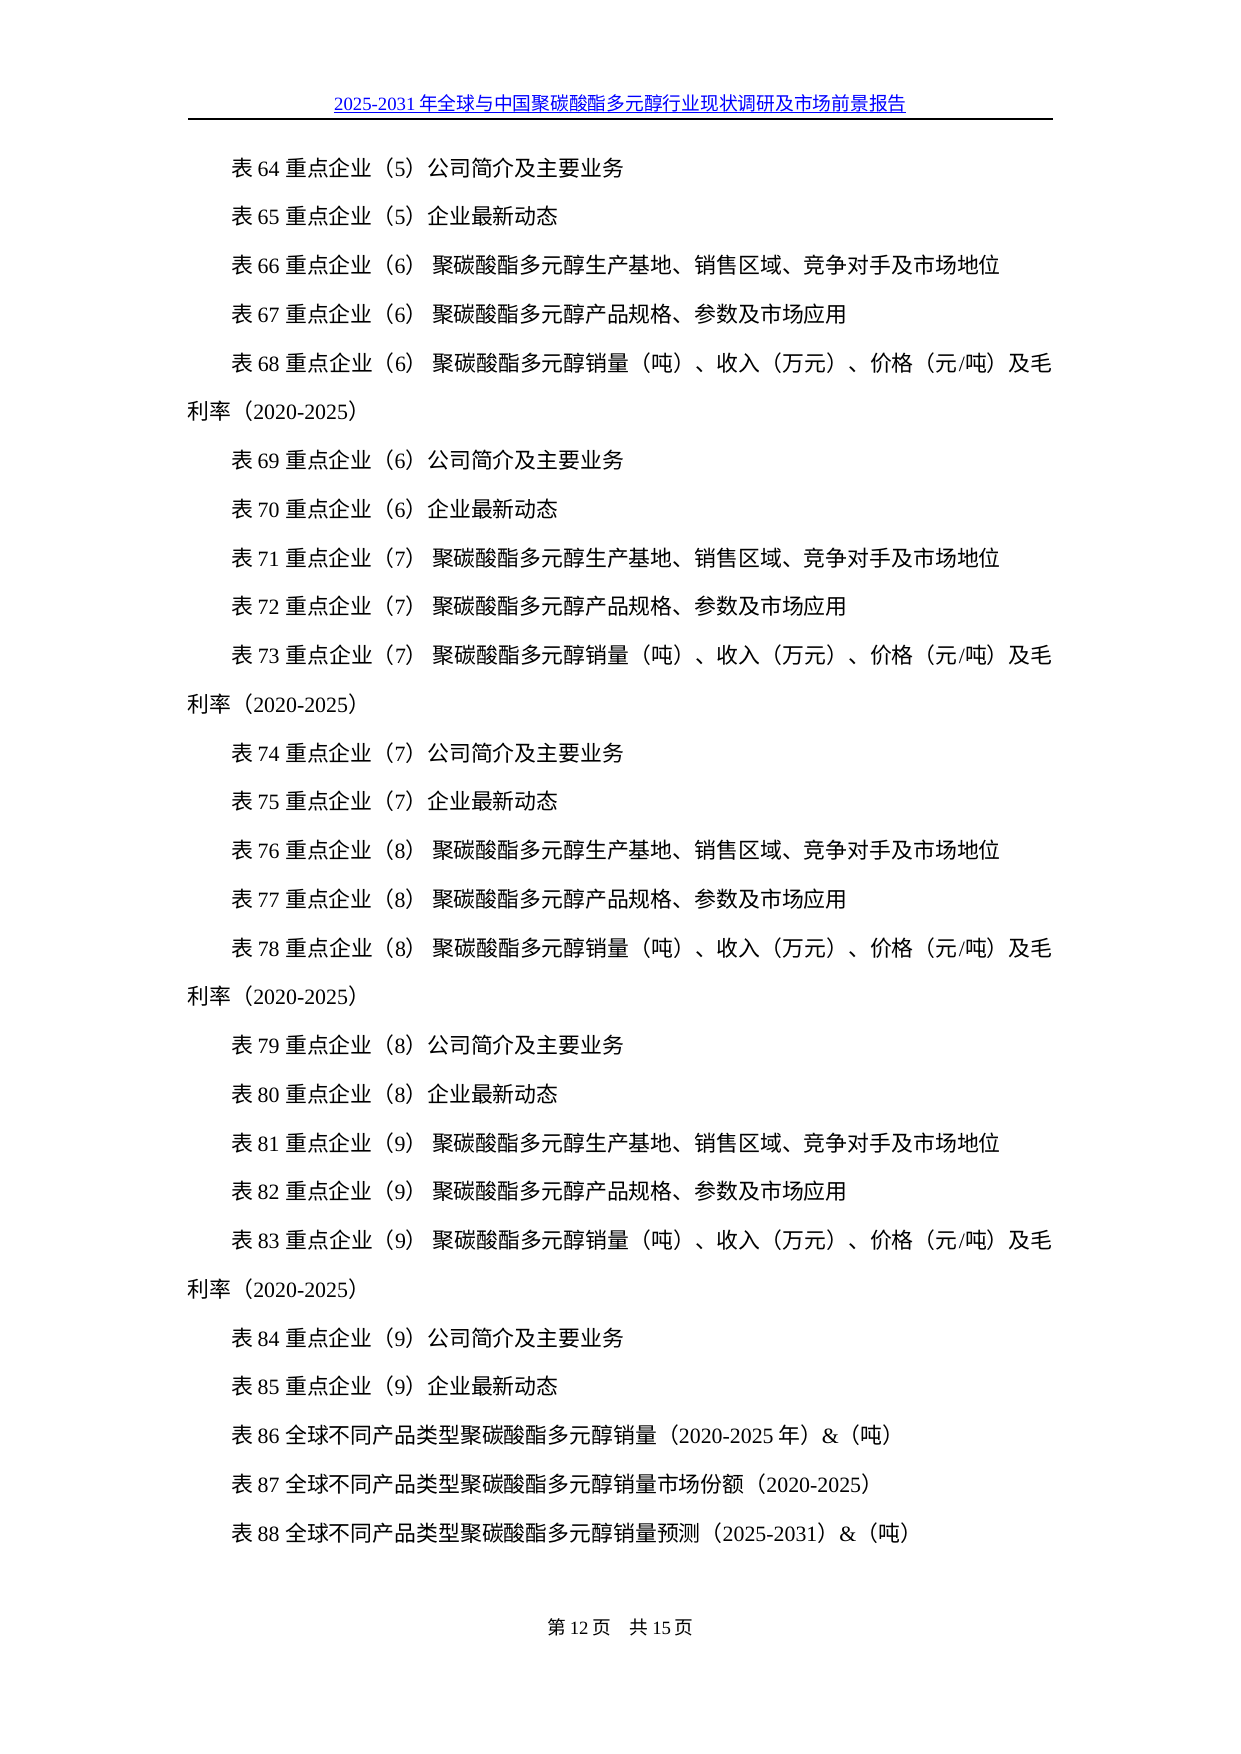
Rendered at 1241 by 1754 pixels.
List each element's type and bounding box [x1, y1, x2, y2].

text [187, 150, 1053, 1548]
